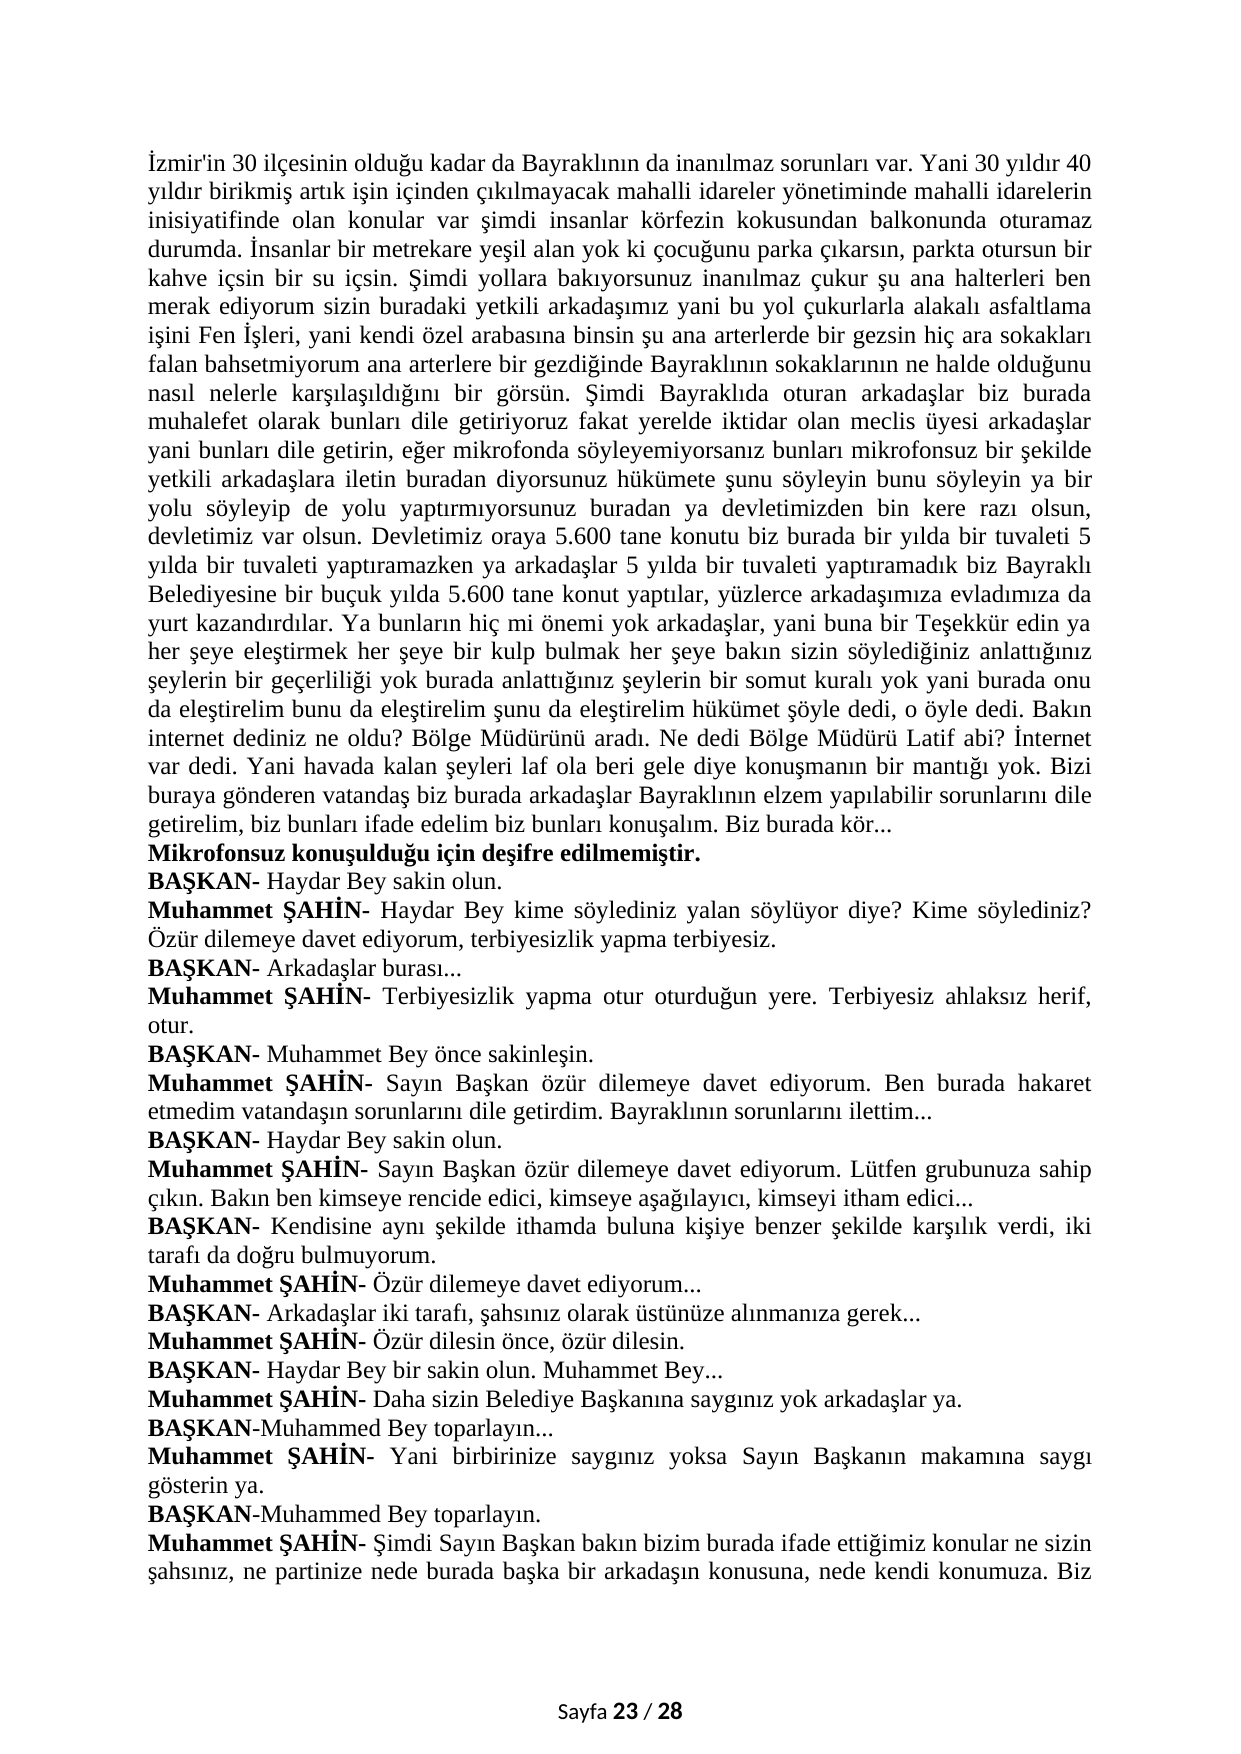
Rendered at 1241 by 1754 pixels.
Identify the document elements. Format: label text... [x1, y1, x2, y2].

text BAŞKAN- Muhammet Bey önce sakinleşin. [148, 1039, 1093, 1068]
text Muhammet ŞAHİN- Terbiyesizlik yapma otur oturduğun yere. Terbiyesiz ahlaksız herif, otur. [148, 981, 1093, 1039]
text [148, 148, 1093, 838]
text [148, 1528, 1093, 1585]
text Muhammet ŞAHİN- Yani birbirinize saygınız yoksa Sayın Başkanın makamına saygı gösterin ya. [148, 1441, 1093, 1499]
text BAŞKAN- Arkadaşlar burası... [148, 953, 1093, 981]
text BAŞKAN- Kendisine aynı şekilde ithamda buluna kişiye benzer şekilde karşılık verdi, iki tarafı da doğru bulmuyorum. [148, 1211, 1093, 1269]
text Muhammet ŞAHİN- Haydar Bey kime söylediniz yalan söylüyor diye? Kime söylediniz? Özür dilemeye davet ediyorum, terbiyesizlik yapma terbiyesiz. [148, 895, 1093, 953]
text Muhammet ŞAHİN- Özür dilesin önce, özür dilesin. [148, 1326, 1093, 1355]
text BAŞKAN- Haydar Bey bir sakin olun. Muhammet Bey... [148, 1355, 1093, 1384]
text Muhammet ŞAHİN- Sayın Başkan özür dilemeye davet ediyorum. Ben burada hakaret etmedim vatandaşın sorunlarını dile getirdim. Bayraklının sorunlarını ilettim... [148, 1068, 1093, 1125]
text Muhammet ŞAHİN- Sayın Başkan özür dilemeye davet ediyorum. Lütfen grubunuza sahip çıkın. Bakın ben kimseye rencide edici, kimseye aşağılayıcı, kimseyi itham edici... [148, 1154, 1093, 1211]
text Mikrofonsuz konuşulduğu için deşifre edilmemiştir. [148, 838, 1093, 866]
text Muhammet ŞAHİN- Özür dilemeye davet ediyorum... [148, 1269, 1093, 1298]
text BAŞKAN-Muhammed Bey toparlayın. [148, 1499, 1093, 1528]
text BAŞKAN- Arkadaşlar iki tarafı, şahsınız olarak üstünüze alınmanıza gerek... [148, 1298, 1093, 1326]
text BAŞKAN- Haydar Bey sakin olun. [148, 866, 1093, 895]
text BAŞKAN- Haydar Bey sakin olun. [148, 1125, 1093, 1154]
text Muhammet ŞAHİN- Daha sizin Belediye Başkanına saygınız yok arkadaşlar ya. [148, 1384, 1093, 1413]
text BAŞKAN-Muhammed Bey toparlayın... [148, 1413, 1093, 1441]
